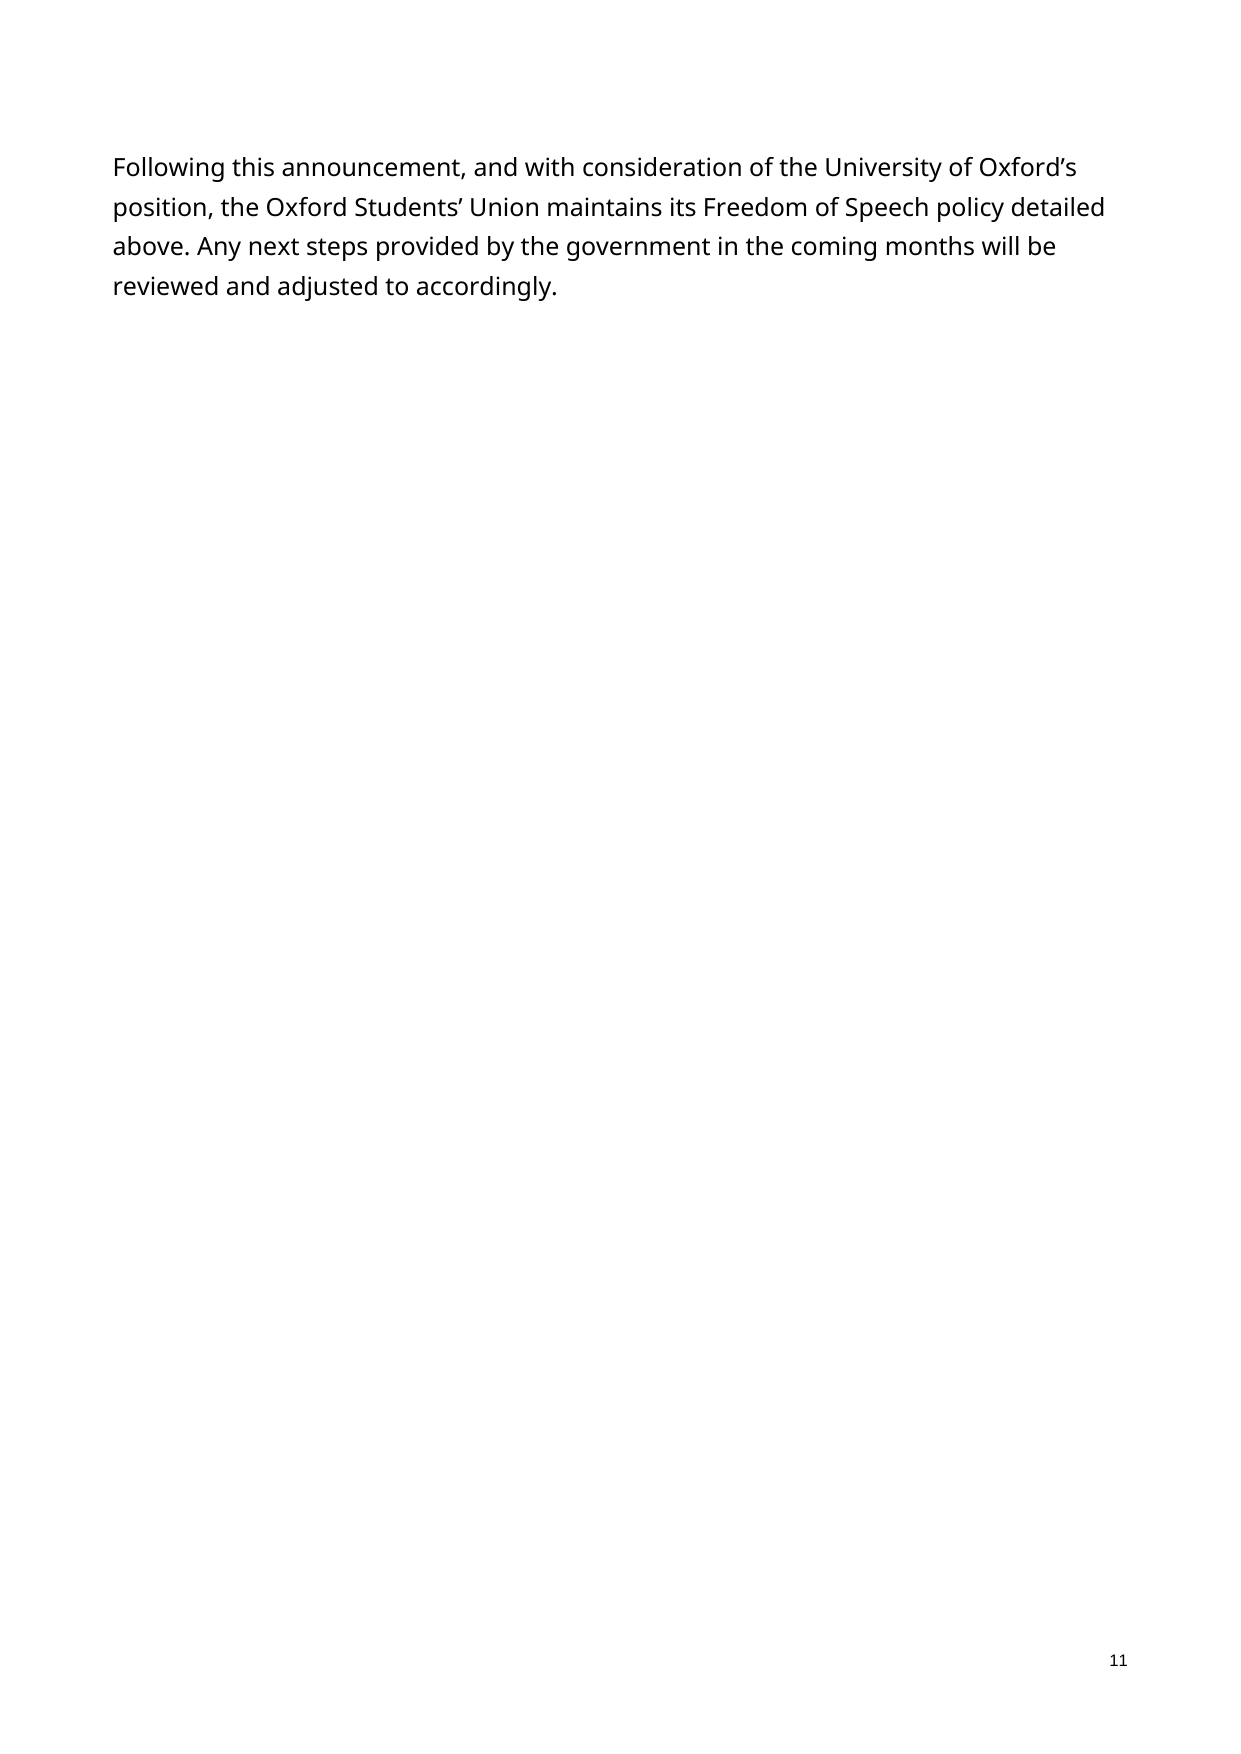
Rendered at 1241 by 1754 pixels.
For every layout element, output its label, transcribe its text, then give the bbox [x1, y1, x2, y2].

text Following this announcement, and with consideration of the University of Oxford’s position, the Oxford Students’ Union maintains its Freedom of Speech policy detailed above. Any next steps provided by the government in the coming months will be reviewed and adjusted to accordingly. [112, 150, 1128, 302]
